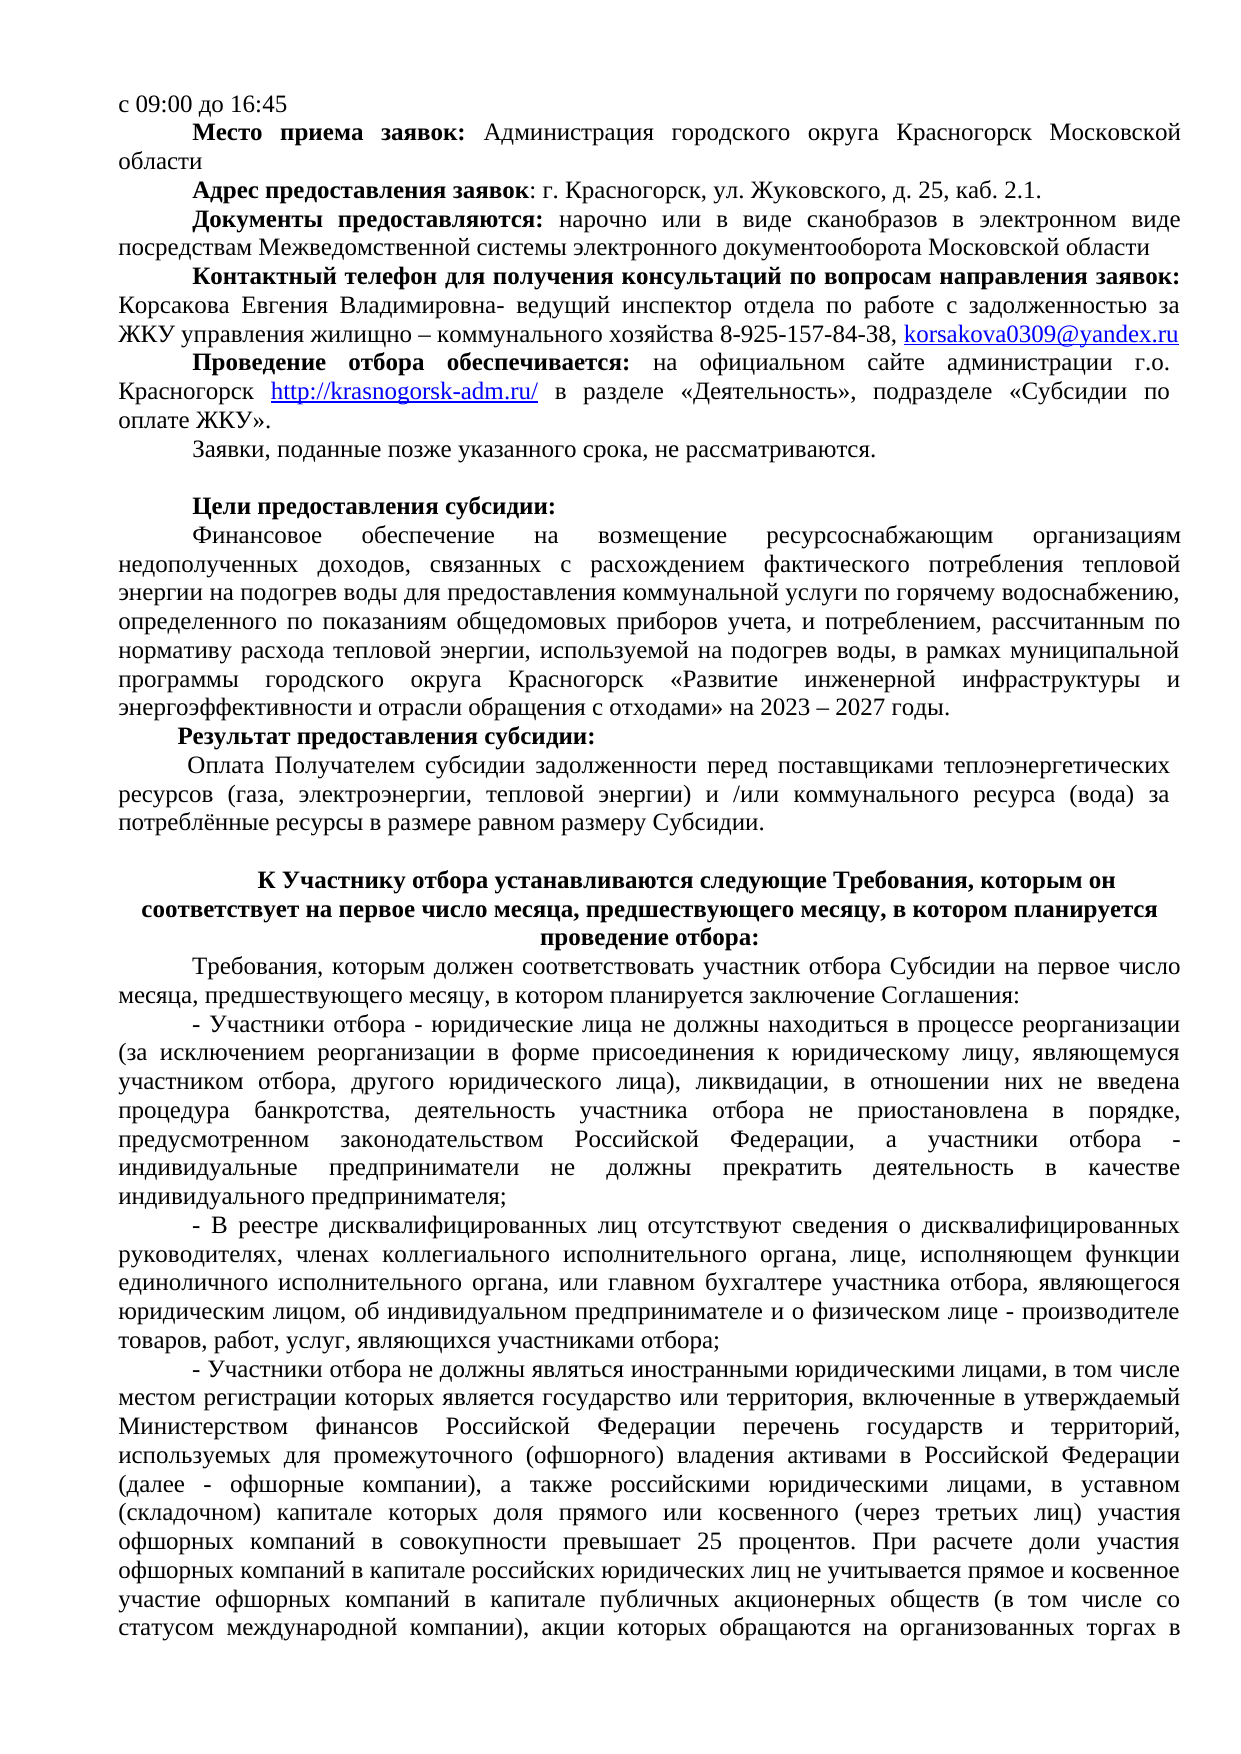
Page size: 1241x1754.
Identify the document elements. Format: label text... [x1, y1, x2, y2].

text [118, 1354, 1181, 1641]
text Заявки, поданные позже указанного срока, не рассматриваются. [118, 434, 1181, 462]
text Контактный телефон для получения консультаций по вопросам направления заявок: Корсакова Евгения Владимировна- ведущий инспектор отдела по работе с задолженностью за ЖКУ управления жилищно – коммунального хозяйства 8-925-157-84-38, korsakova0309@yandex.ru [118, 261, 1181, 347]
text Адрес предоставления заявок: г. Красногорск, ул. Жуковского, д. 25, каб. 2.1. [118, 175, 1181, 204]
text Место приема заявок: Администрация городского округа Красногорск Московской области [118, 117, 1181, 175]
text - В реестре дисквалифицированных лиц отсутствуют сведения о дисквалифицированных руководителях, членах коллегиального исполнительного органа, лице, исполняющем функции единоличного исполнительного органа, или главном бухгалтере участника отбора, являющегося юридическим лицом, об индивидуальном предпринимателе и о физическом лице - производителе товаров, работ, услуг, являющихся участниками отбора; [118, 1210, 1181, 1354]
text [118, 89, 1181, 117]
text К Участнику отбора устанавливаются следующие Требования, которым он соответствует на первое число месяца, предшествующего месяцу, в котором планируется проведение отбора: [118, 865, 1181, 951]
text - Участники отбора - юридические лица не должны находиться в процессе реорганизации (за исключением реорганизации в форме присоединения к юридическому лицу, являющемуся участником отбора, другого юридического лица), ликвидации, в отношении них не введена процедура банкротства, деятельность участника отбора не приостановлена в порядке, предусмотренном законодательством Российской Федерации, а участники отбора - индивидуальные предприниматели не должны прекратить деятельность в качестве индивидуального предпринимателя; [118, 1009, 1181, 1210]
text Результат предоставления субсидии: [118, 721, 1181, 750]
text Требования, которым должен соответствовать участник отбора Субсидии на первое число месяца, предшествующего месяцу, в котором планируется заключение Соглашения: [118, 951, 1181, 1009]
text Проведение отбора обеспечивается: на официальном сайте администрации г.о. Красногорск http://krasnogorsk-adm.ru/ в разделе «Деятельность», подразделе «Субсидии по оплате ЖКУ». [118, 347, 1171, 434]
text Финансовое обеспечение на возмещение ресурсоснабжающим организациям недополученных доходов, связанных с расхождением фактического потребления тепловой энергии на подогрев воды для предоставления коммунальной услуги по горячему водоснабжению, определенного по показаниям общедомовых приборов учета, и потреблением, рассчитанным по нормативу расхода тепловой энергии, используемой на подогрев воды, в рамках муниципальной программы городского округа Красногорск «Развитие инженерной инфраструктуры и энергоэффективности и отрасли обращения с отходами» на 2023 – 2027 годы. [118, 520, 1181, 721]
text Документы предоставляются: нарочно или в виде сканобразов в электронном виде посредствам Межведомственной системы электронного документооборота Московской области [118, 204, 1181, 261]
text Цели предоставления субсидии: [118, 491, 1181, 520]
text Оплата Получателем субсидии задолженности перед поставщиками теплоэнергетических ресурсов (газа, электроэнергии, тепловой энергии) и /или коммунального ресурса (вода) за потреблённые ресурсы в размере равном размеру Субсидии. [118, 750, 1171, 836]
